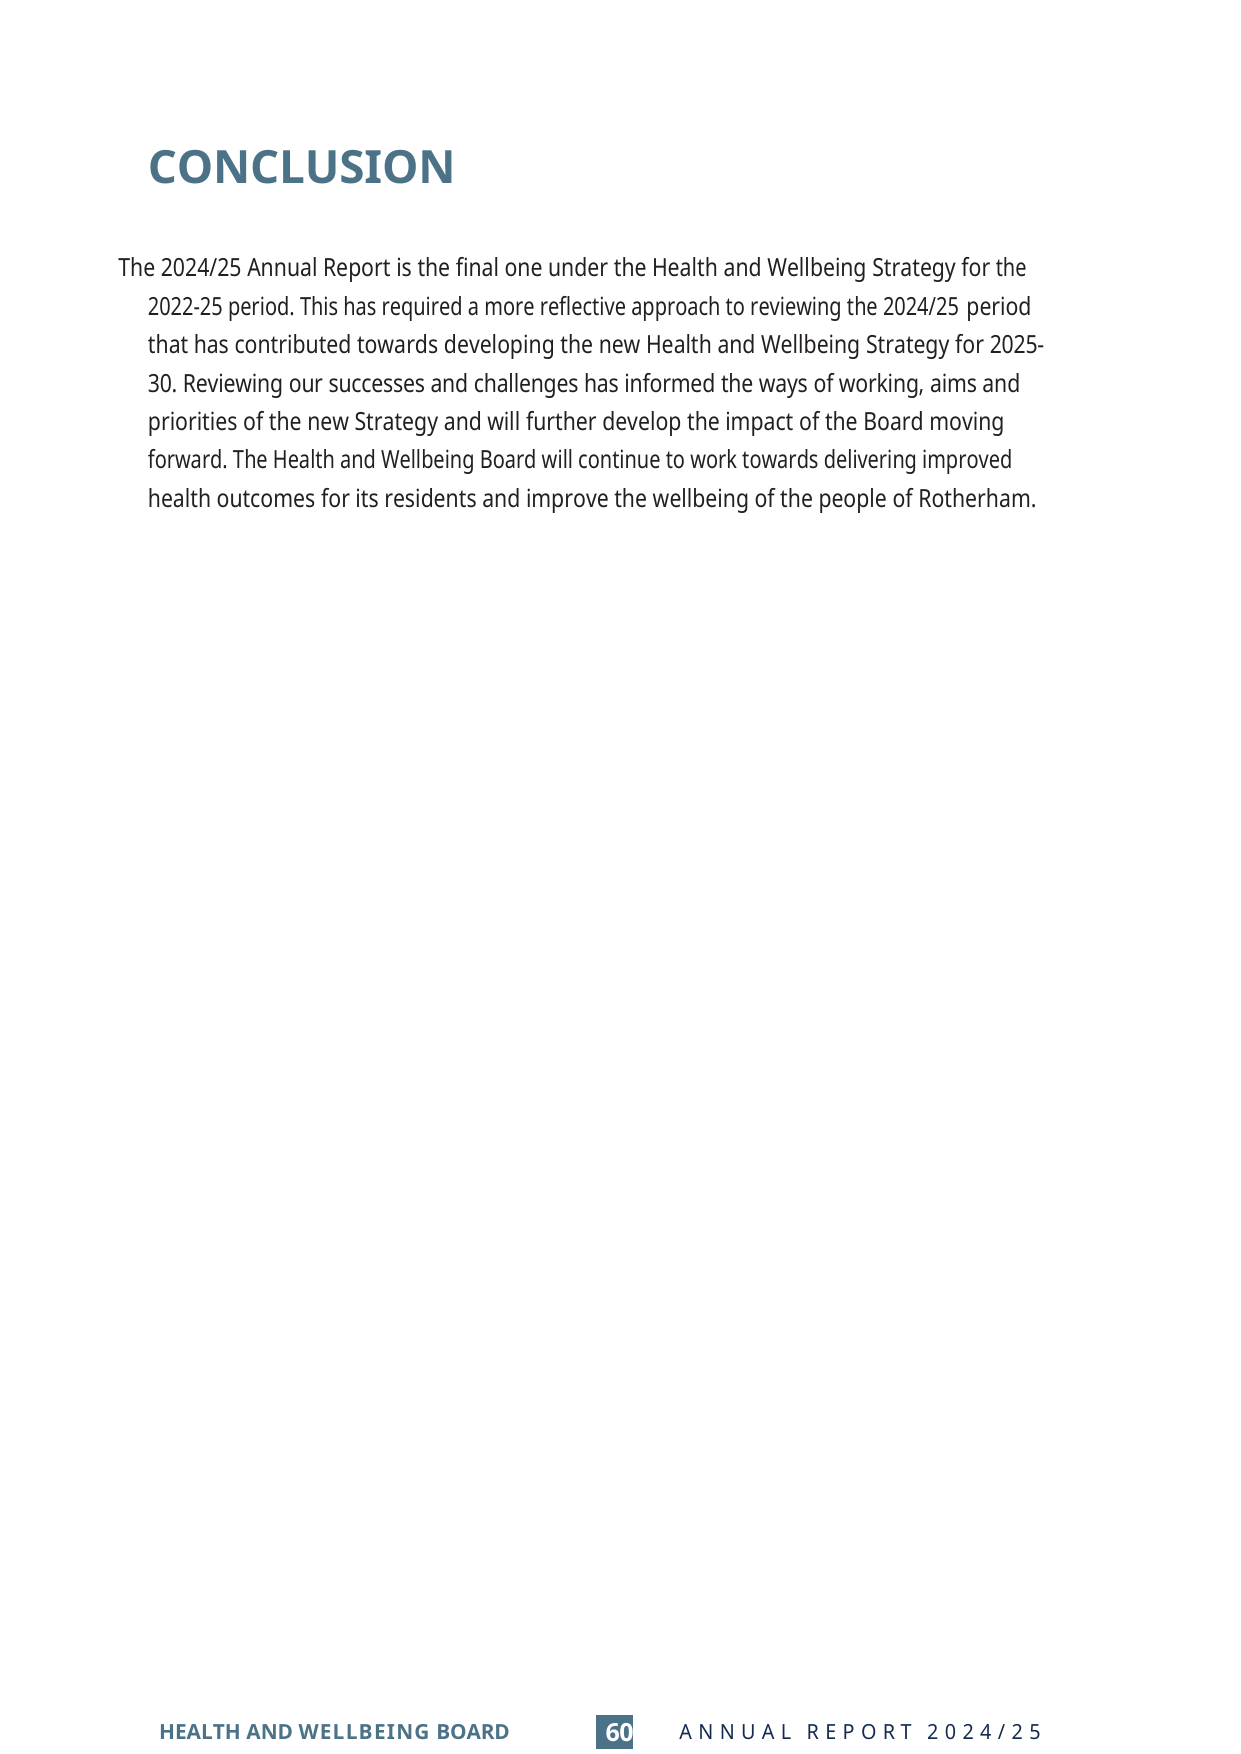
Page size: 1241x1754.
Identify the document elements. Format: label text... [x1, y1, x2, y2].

text The 2024/25 Annual Report is the final one under the Health and Wellbeing Strategy for the 2022-25 period. This has required a more reflective approach to reviewing the 2024/25 period that has contributed towards developing the new Health and Wellbeing Strategy for 2025-30. Reviewing our successes and challenges has informed the ways of working, aims and priorities of the new Strategy and will further develop the impact of the Board moving forward. The Health and Wellbeing Board will continue to work towards delivering improved health outcomes for its residents and improve the wellbeing of the people of Rotherham. [118, 250, 1065, 515]
subtitle CONCLUSION [148, 135, 1166, 197]
